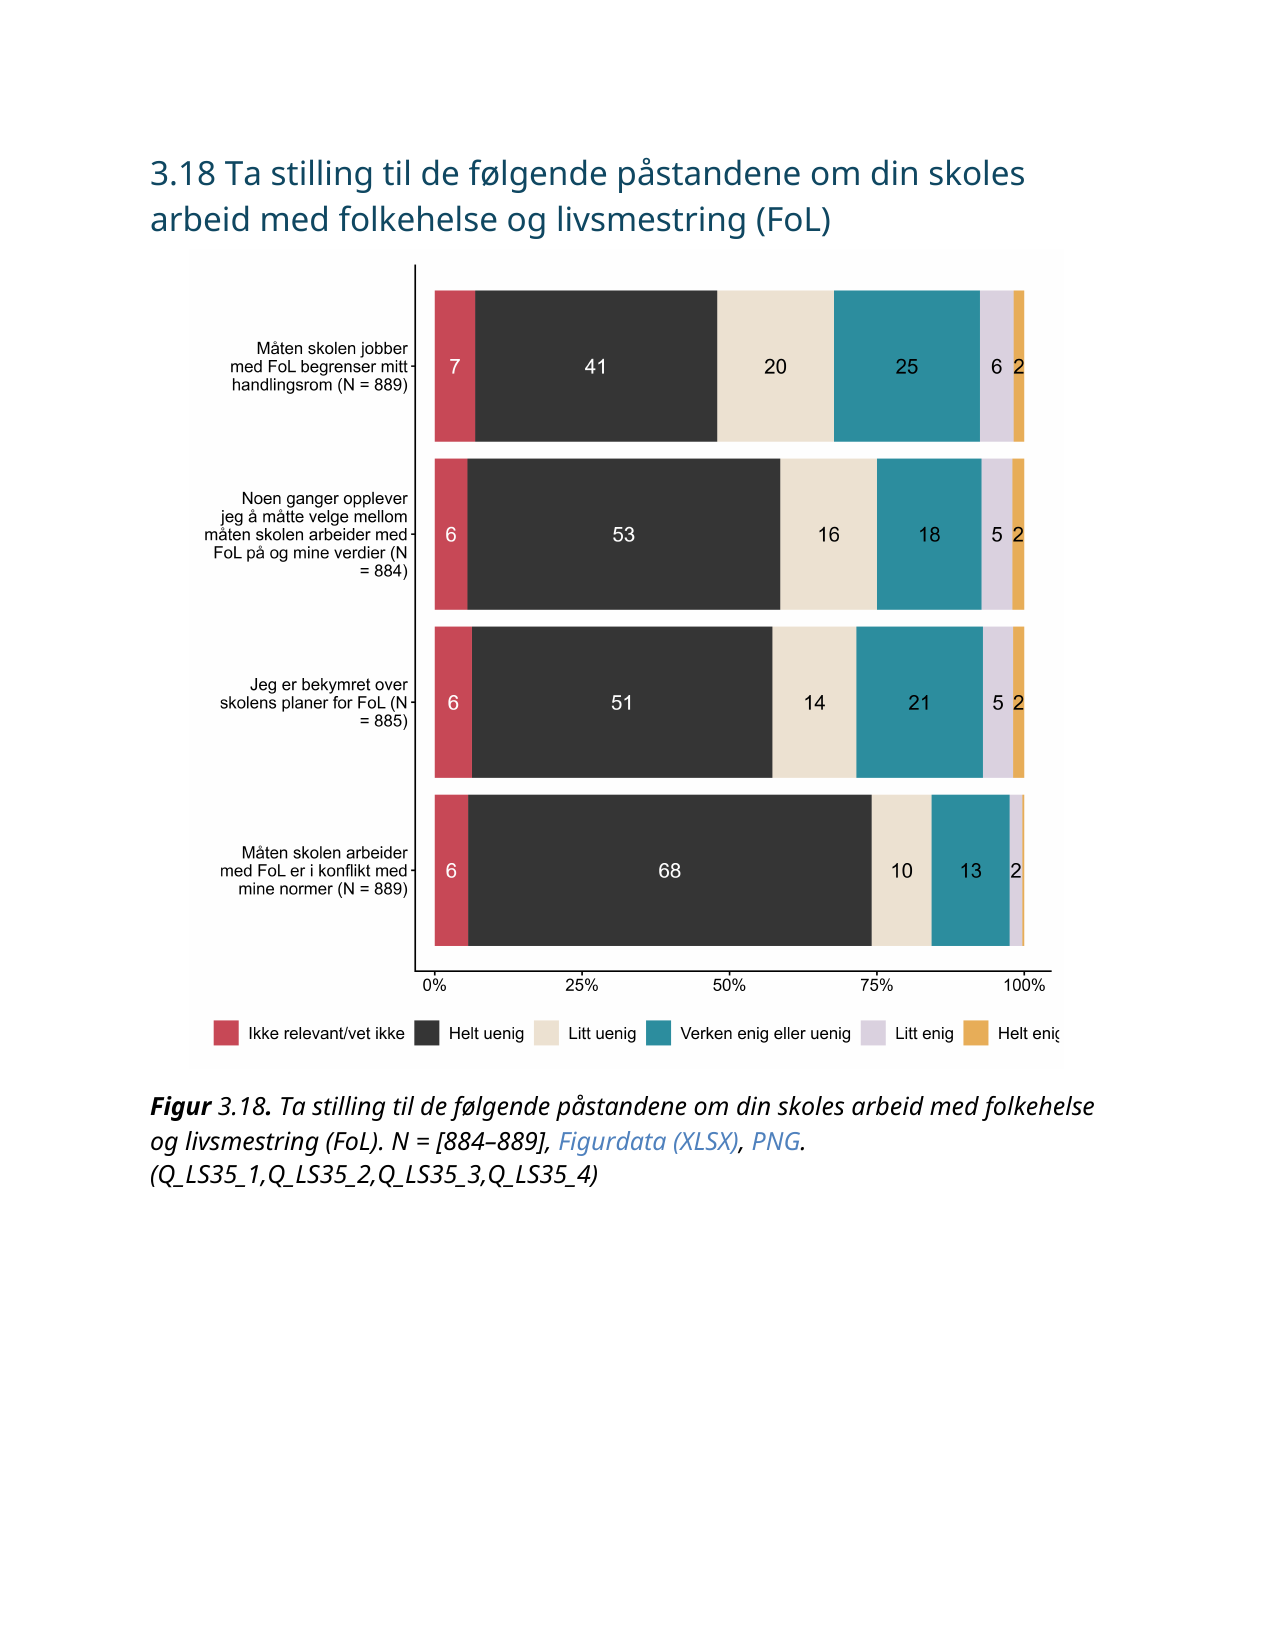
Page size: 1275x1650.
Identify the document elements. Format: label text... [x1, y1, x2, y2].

subtitle 3.18 Ta stilling til de følgende påstandene om din skoles arbeid med folkehelse og livsmestring (FoL) [150, 150, 1125, 241]
picture [188, 249, 1064, 1069]
table_header Figur 3.18. Ta stilling til de følgende påstandene om din skoles arbeid med folkehelse og livsmestring (FoL). N = [884–889], Figurdata (XLSX), PNG. (Q_LS35_1,Q_LS35_2,Q_LS35_3,Q_LS35_4) [139, 249, 1114, 1204]
